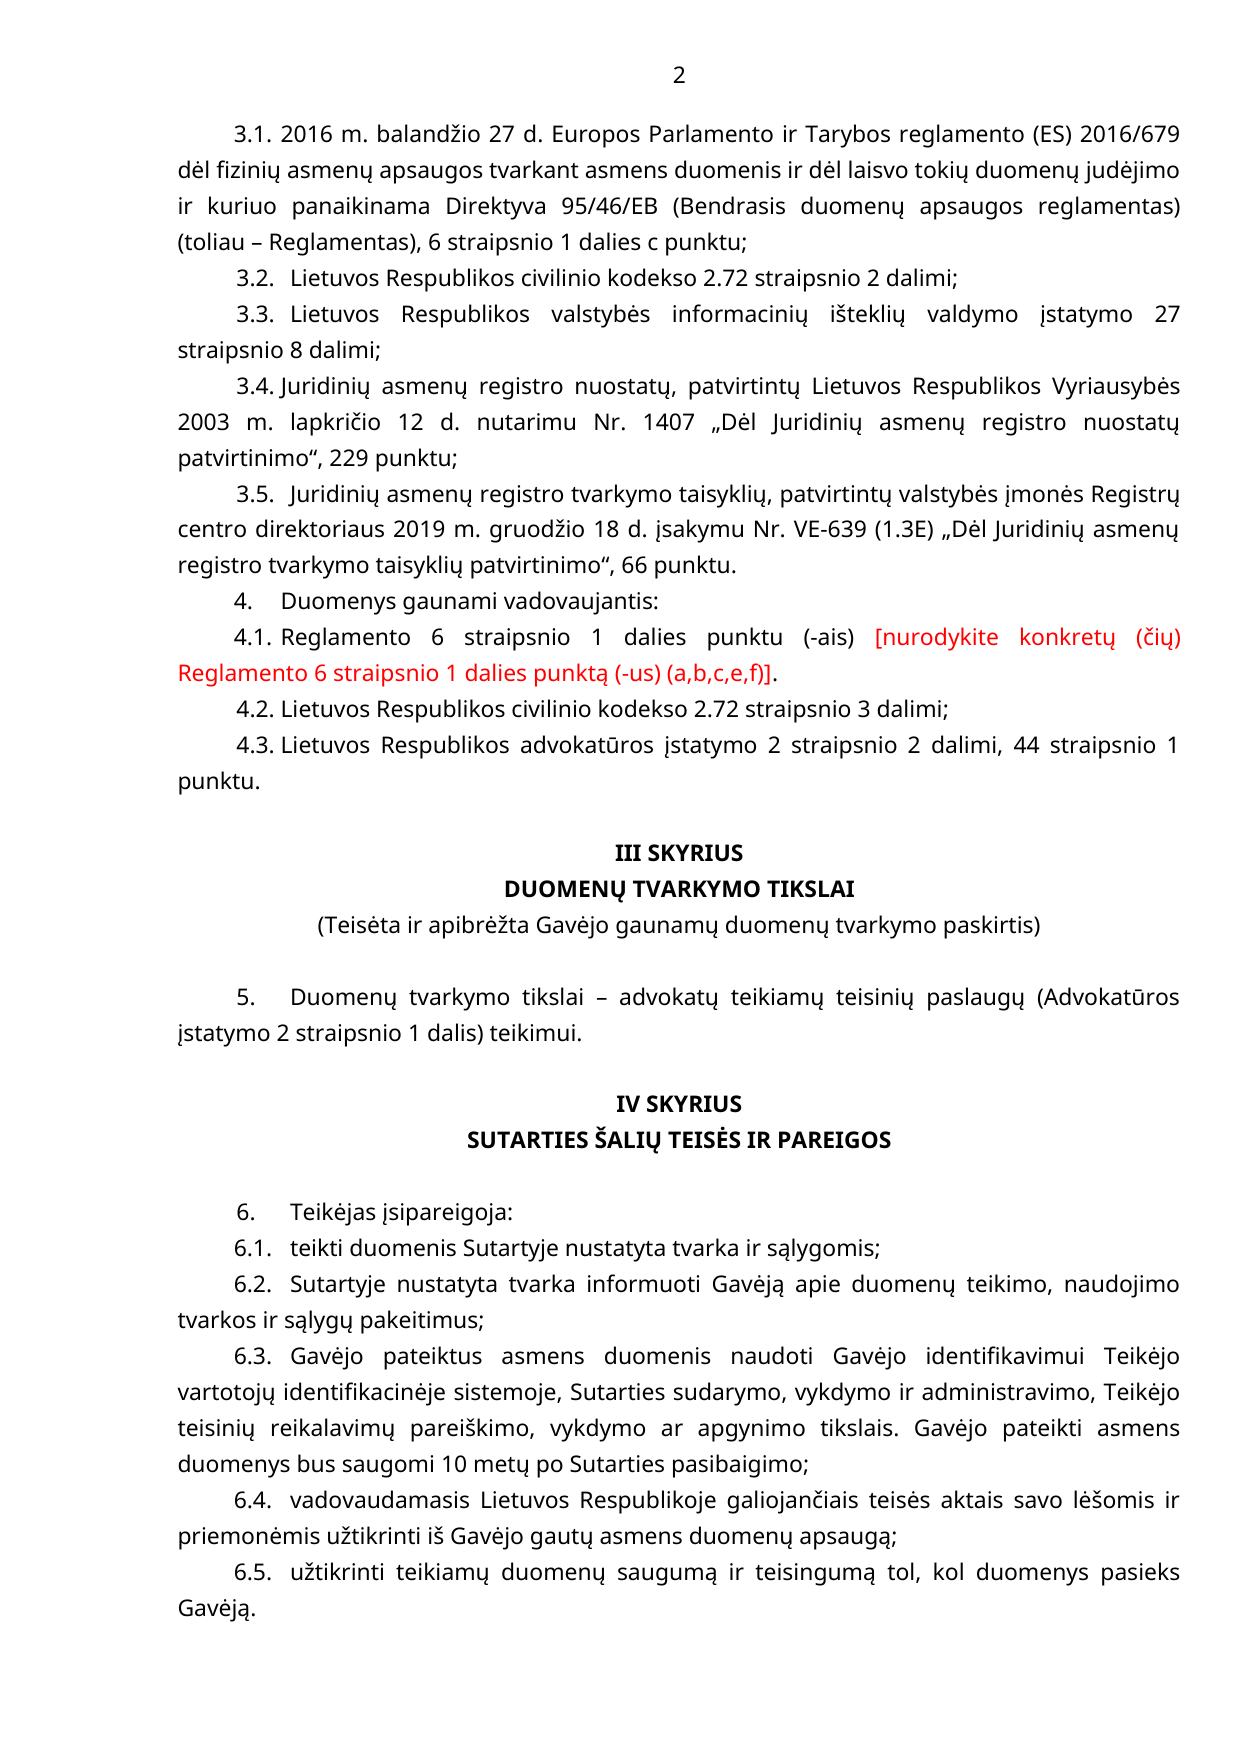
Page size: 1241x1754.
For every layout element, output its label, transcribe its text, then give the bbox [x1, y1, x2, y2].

list teikti duomenis Sutartyje nustatyta tvarka ir sąlygomis; [177, 1232, 1181, 1263]
list Sutartyje nustatyta tvarka informuoti Gavėją apie duomenų teikimo, naudojimo tvarkos ir sąlygų pakeitimus; [177, 1268, 1181, 1335]
text (Teisėta ir apibrėžta Gavėjo gaunamų duomenų tvarkymo paskirtis) [177, 909, 1181, 940]
list 2016 m. balandžio 27 d. Europos Parlamento ir Tarybos reglamento (ES) 2016/679 dėl fizinių asmenų apsaugos tvarkant asmens duomenis ir dėl laisvo tokių duomenų judėjimo ir kuriuo panaikinama Direktyva 95/46/EB (Bendrasis duomenų apsaugos reglamentas) (toliau – Reglamentas), 6 straipsnio 1 dalies c punktu; [177, 118, 1181, 257]
list SUTARTIES ŠALIŲ TEISĖS IR PAREIGOS [177, 1124, 1181, 1156]
list IV SKYRIUS [177, 1088, 1181, 1120]
list Duomenų tvarkymo tikslai – advokatų teikiamų teisinių paslaugų (Advokatūros įstatymo 2 straipsnio 1 dalis) teikimui. [177, 981, 1181, 1048]
list užtikrinti teikiamų duomenų saugumą ir teisingumą tol, kol duomenys pasieks Gavėją. [177, 1556, 1181, 1623]
list Lietuvos Respublikos valstybės informacinių išteklių valdymo įstatymo 27 straipsnio 8 dalimi; [177, 298, 1181, 365]
list III SKYRIUS [177, 837, 1181, 868]
list Lietuvos Respublikos advokatūros įstatymo 2 straipsnio 2 dalimi, 44 straipsnio 1 punktu. [177, 729, 1181, 796]
list Duomenys gaunami vadovaujantis: [177, 585, 1181, 617]
text DUOMENŲ TVARKYMO TIKSLAI [177, 873, 1181, 904]
list vadovaudamasis Lietuvos Respublikoje galiojančiais teisės aktais savo lėšomis ir priemonėmis užtikrinti iš Gavėjo gautų asmens duomenų apsaugą; [177, 1484, 1181, 1551]
list Juridinių asmenų registro tvarkymo taisyklių, patvirtintų valstybės įmonės Registrų centro direktoriaus 2019 m. gruodžio 18 d. įsakymu Nr. VE-639 (1.3E) „Dėl Juridinių asmenų registro tvarkymo taisyklių patvirtinimo“, 66 punktu. [177, 477, 1181, 581]
list Reglamento 6 straipsnio 1 dalies punktu (-ais) . [177, 621, 1181, 688]
list Lietuvos Respublikos civilinio kodekso 2.72 straipsnio 2 dalimi; [177, 262, 1181, 293]
list Juridinių asmenų registro nuostatų, patvirtintų Lietuvos Respublikos Vyriausybės 2003 m. lapkričio 12 d. nutarimu Nr. 1407 „Dėl Juridinių asmenų registro nuostatų patvirtinimo“, 229 punktu; [177, 370, 1181, 473]
list Teikėjas įsipareigoja: [177, 1196, 1181, 1227]
list Lietuvos Respublikos civilinio kodekso 2.72 straipsnio 3 dalimi; [177, 693, 1181, 724]
list Gavėjo pateiktus asmens duomenis naudoti Gavėjo identifikavimui Teikėjo vartotojų identifikacinėje sistemoje, Sutarties sudarymo, vykdymo ir administravimo, Teikėjo teisinių reikalavimų pareiškimo, vykdymo ar apgynimo tikslais. Gavėjo pateikti asmens duomenys bus saugomi 10 metų po Sutarties pasibaigimo; [177, 1340, 1181, 1479]
